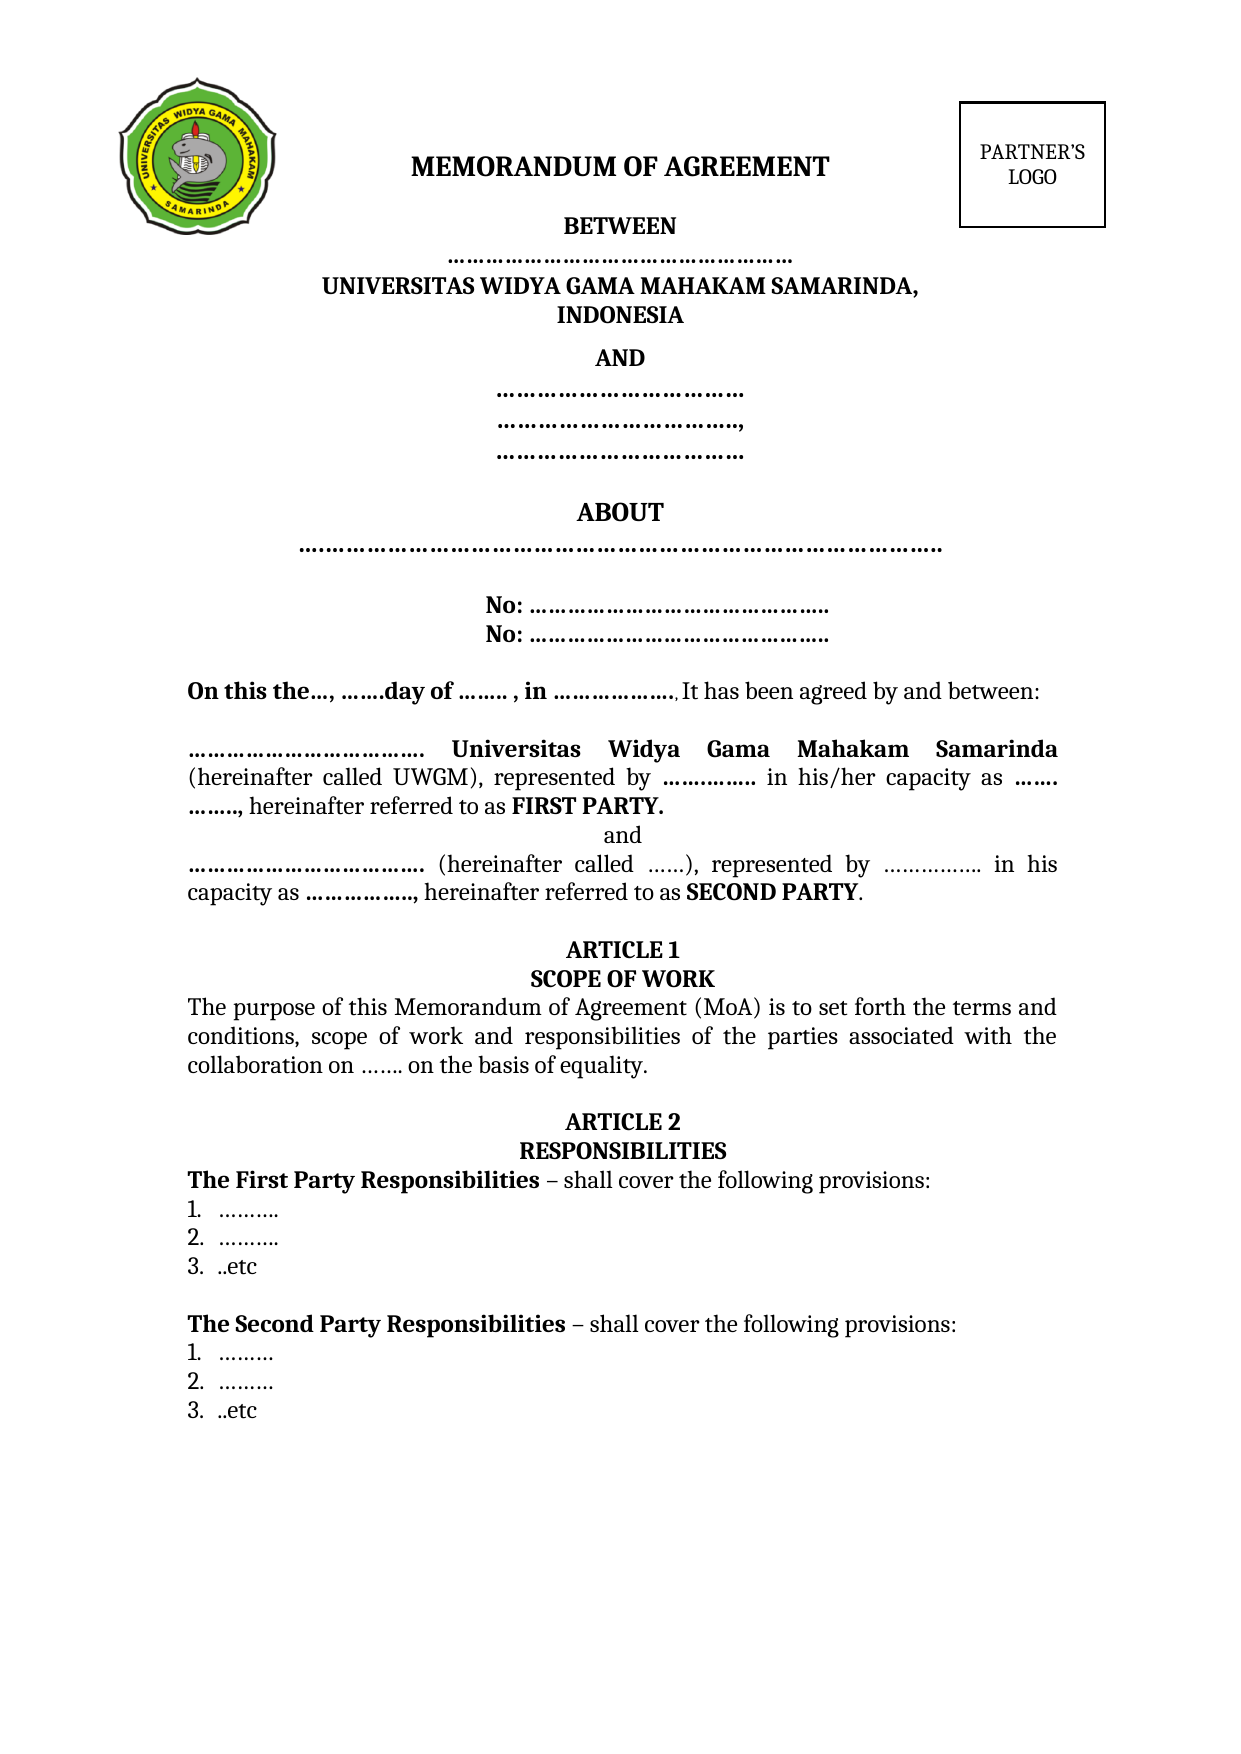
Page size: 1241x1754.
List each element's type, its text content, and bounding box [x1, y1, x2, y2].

text ABOUT [187, 497, 1053, 528]
text The Second Party Responsibilities – shall cover the following provisions: [187, 1309, 1058, 1338]
text ….…………………………………………………………………………….. [187, 528, 1053, 560]
text ……………………………………………… [187, 241, 1053, 270]
text AND [187, 344, 1053, 373]
text The purpose of this Memorandum of Agreement (MoA) is to set forth the terms and conditions, scope of work and responsibilities of the parties associated with the collaboration on ……. on the basis of equality. [187, 993, 1058, 1079]
text ………………………………. Universitas Widya Gama Mahakam Samarinda (hereinafter called UWGM), represented by …….…….. in his/her capacity as …….…….., hereinafter referred to as FIRST PARTY. [187, 734, 1058, 821]
text BETWEEN [187, 212, 1053, 241]
text …………………………….., [187, 404, 1053, 435]
list ..etc [187, 1252, 1058, 1281]
text SCOPE OF WORK [187, 964, 1058, 993]
text ………………………………. (hereinafter called ……), represented by ……………. in his capacity as …………….., hereinafter referred to as SECOND PARTY. [187, 849, 1058, 907]
list ..etc [187, 1396, 1058, 1424]
text RESPONSIBILITIES [187, 1137, 1058, 1166]
list ……… [187, 1367, 1058, 1396]
text and [187, 821, 1058, 849]
list ……… [187, 1338, 1058, 1367]
list ………. [187, 1223, 1058, 1252]
text ARTICLE 2 [187, 1108, 1058, 1137]
picture [118, 77, 277, 235]
text UNIVERSITAS WIDYA GAMA MAHAKAM SAMARINDA, [187, 270, 1053, 301]
text MEMORANDUM OF AGREEMENT [277, 150, 959, 183]
text The First Party Responsibilities – shall cover the following provisions: [187, 1166, 1058, 1194]
text No: ……………………………………….. [485, 619, 1053, 648]
text MEMORANDUM OF AGREEMENT [961, 150, 1053, 183]
text On this the…, …….day of …….. , in ………………., It has been agreed by and between: [187, 677, 1058, 706]
text ARTICLE 1 [187, 936, 1058, 964]
list ………. [187, 1194, 1058, 1223]
text ……………………………… [187, 435, 1053, 466]
text No: ……………………………………….. [485, 591, 1053, 619]
text INDONESIA [187, 301, 1053, 330]
text ……………………………… [187, 373, 1053, 404]
